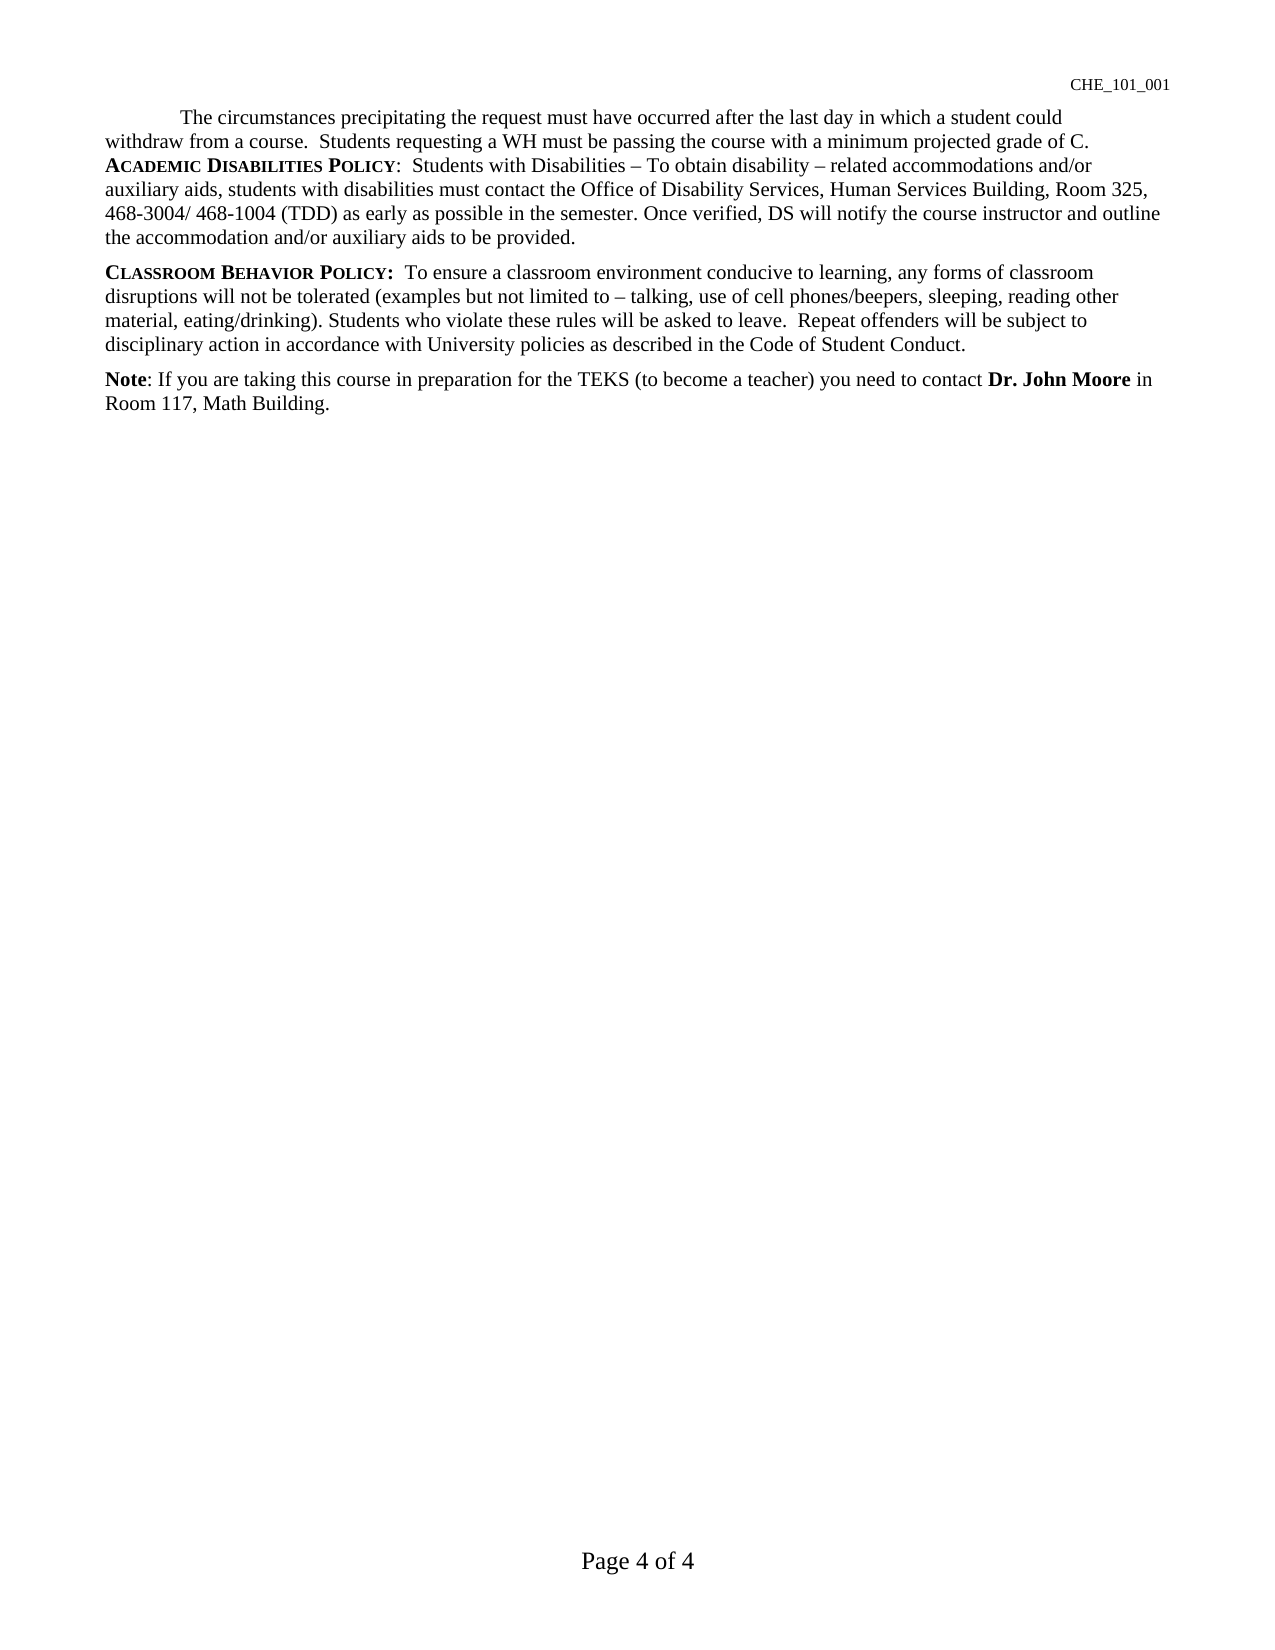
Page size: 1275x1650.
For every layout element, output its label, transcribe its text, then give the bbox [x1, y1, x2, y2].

text Note: If you are taking this course in preparation for the TEKS (to become a teacher) you need to contact Dr. John Moore in Room 117, Math Building. [105, 366, 1170, 414]
text The circumstances precipitating the request must have occurred after the last day in which a student could withdraw from a course. Students requesting a WH must be passing the course with a minimum projected grade of C. [105, 105, 1095, 153]
text Classroom Behavior Policy: To ensure a classroom environment conducive to learning, any forms of classroom disruptions will not be tolerated (examples but not limited to – talking, use of cell phones/beepers, sleeping, reading other material, eating/drinking). Students who violate these rules will be asked to leave. Repeat offenders will be subject to disciplinary action in accordance with University policies as described in the Code of Student Conduct. [105, 260, 1170, 356]
text Academic Disabilities Policy: Students with Disabilities – To obtain disability – related accommodations and/or auxiliary aids, students with disabilities must contact the Office of Disability Services, Human Services Building, Room 325, 468-3004/ 468-1004 (TDD) as early as possible in the semester. Once verified, DS will notify the course instructor and outline the accommodation and/or auxiliary aids to be provided. [105, 153, 1170, 249]
